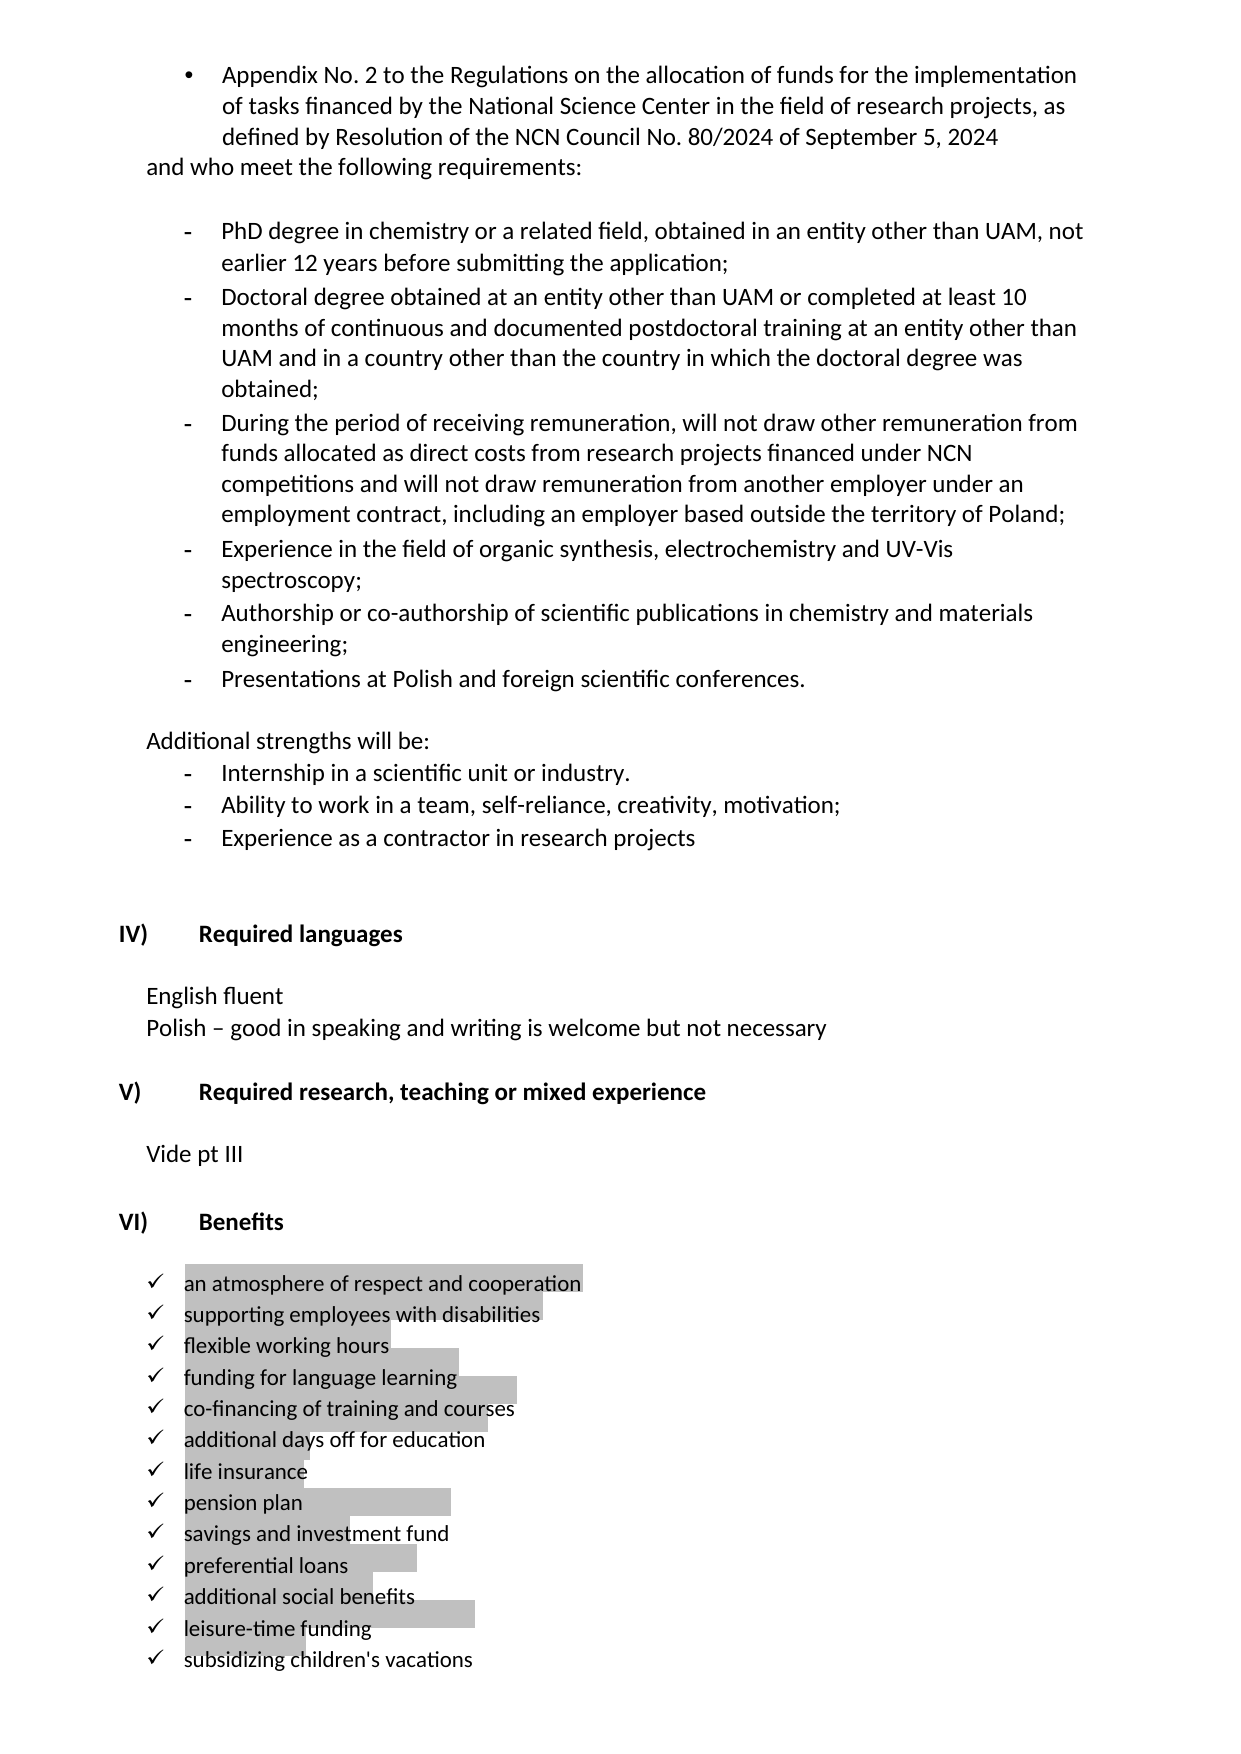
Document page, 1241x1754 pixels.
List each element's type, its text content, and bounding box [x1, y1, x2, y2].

list PhD degree in chemistry or a related field, obtained in an entity other than UAM, not earlier 12 years before submitting the application; [183, 215, 1097, 277]
list Internship in a scientific unit or industry. [183, 757, 1097, 788]
list additional days off for education [146, 1426, 1097, 1453]
list Authorship or co-authorship of scientific publications in chemistry and materials engineering; [183, 597, 1097, 659]
list Presentations at Polish and foreign scientific conferences. [183, 663, 1097, 693]
list pension plan [146, 1488, 1097, 1516]
list preferential loans [146, 1551, 1097, 1579]
list Required research, teaching or mixed experience [119, 1076, 1097, 1107]
list flexible working hours [146, 1331, 1097, 1359]
list Appendix No. 2 to the Regulations on the allocation of funds for the implementation of tasks financed by the National Science Center in the field of research projects, as defined by Resolution of the NCN Council No. 80/2024 of September 5, 2024 [184, 60, 1095, 151]
list an atmosphere of respect and cooperation [146, 1269, 1097, 1297]
text and who meet the following requirements: [146, 151, 1097, 182]
text Polish – good in speaking and writing is welcome but not necessary [146, 1012, 1097, 1043]
list Ability to work in a team, self-reliance, creativity, motivation; [183, 790, 1097, 820]
list Benefits [119, 1206, 1097, 1237]
list During the period of receiving remuneration, will not draw other remuneration from funds allocated as direct costs from research projects financed under NCN competitions and will not draw remuneration from another employer under an employment contract, including an employer based outside the territory of Poland; [183, 407, 1097, 529]
text Additional strengths will be: [146, 725, 1097, 756]
list supporting employees with disabilities [146, 1300, 1097, 1328]
list additional social benefits [146, 1582, 1097, 1610]
list Required languages [119, 918, 1097, 948]
list leisure-time funding [146, 1614, 1097, 1642]
list subsidizing children's vacations [146, 1645, 1097, 1673]
list savings and investment fund [146, 1519, 1097, 1548]
list Experience in the field of organic synthesis, electrochemistry and UV-Vis spectroscopy; [183, 533, 1097, 595]
list funding for language learning [146, 1363, 1097, 1391]
list Experience as a contractor in research projects [183, 822, 1097, 852]
text English fluent [146, 980, 1097, 1011]
list co-financing of training and courses [146, 1394, 1097, 1422]
list life insurance [146, 1457, 1097, 1485]
list Doctoral degree obtained at an entity other than UAM or completed at least 10 months of continuous and documented postdoctoral training at an entity other than UAM and in a country other than the country in which the doctoral degree was obtained; [183, 281, 1097, 403]
text Vide pt III [146, 1138, 1097, 1169]
